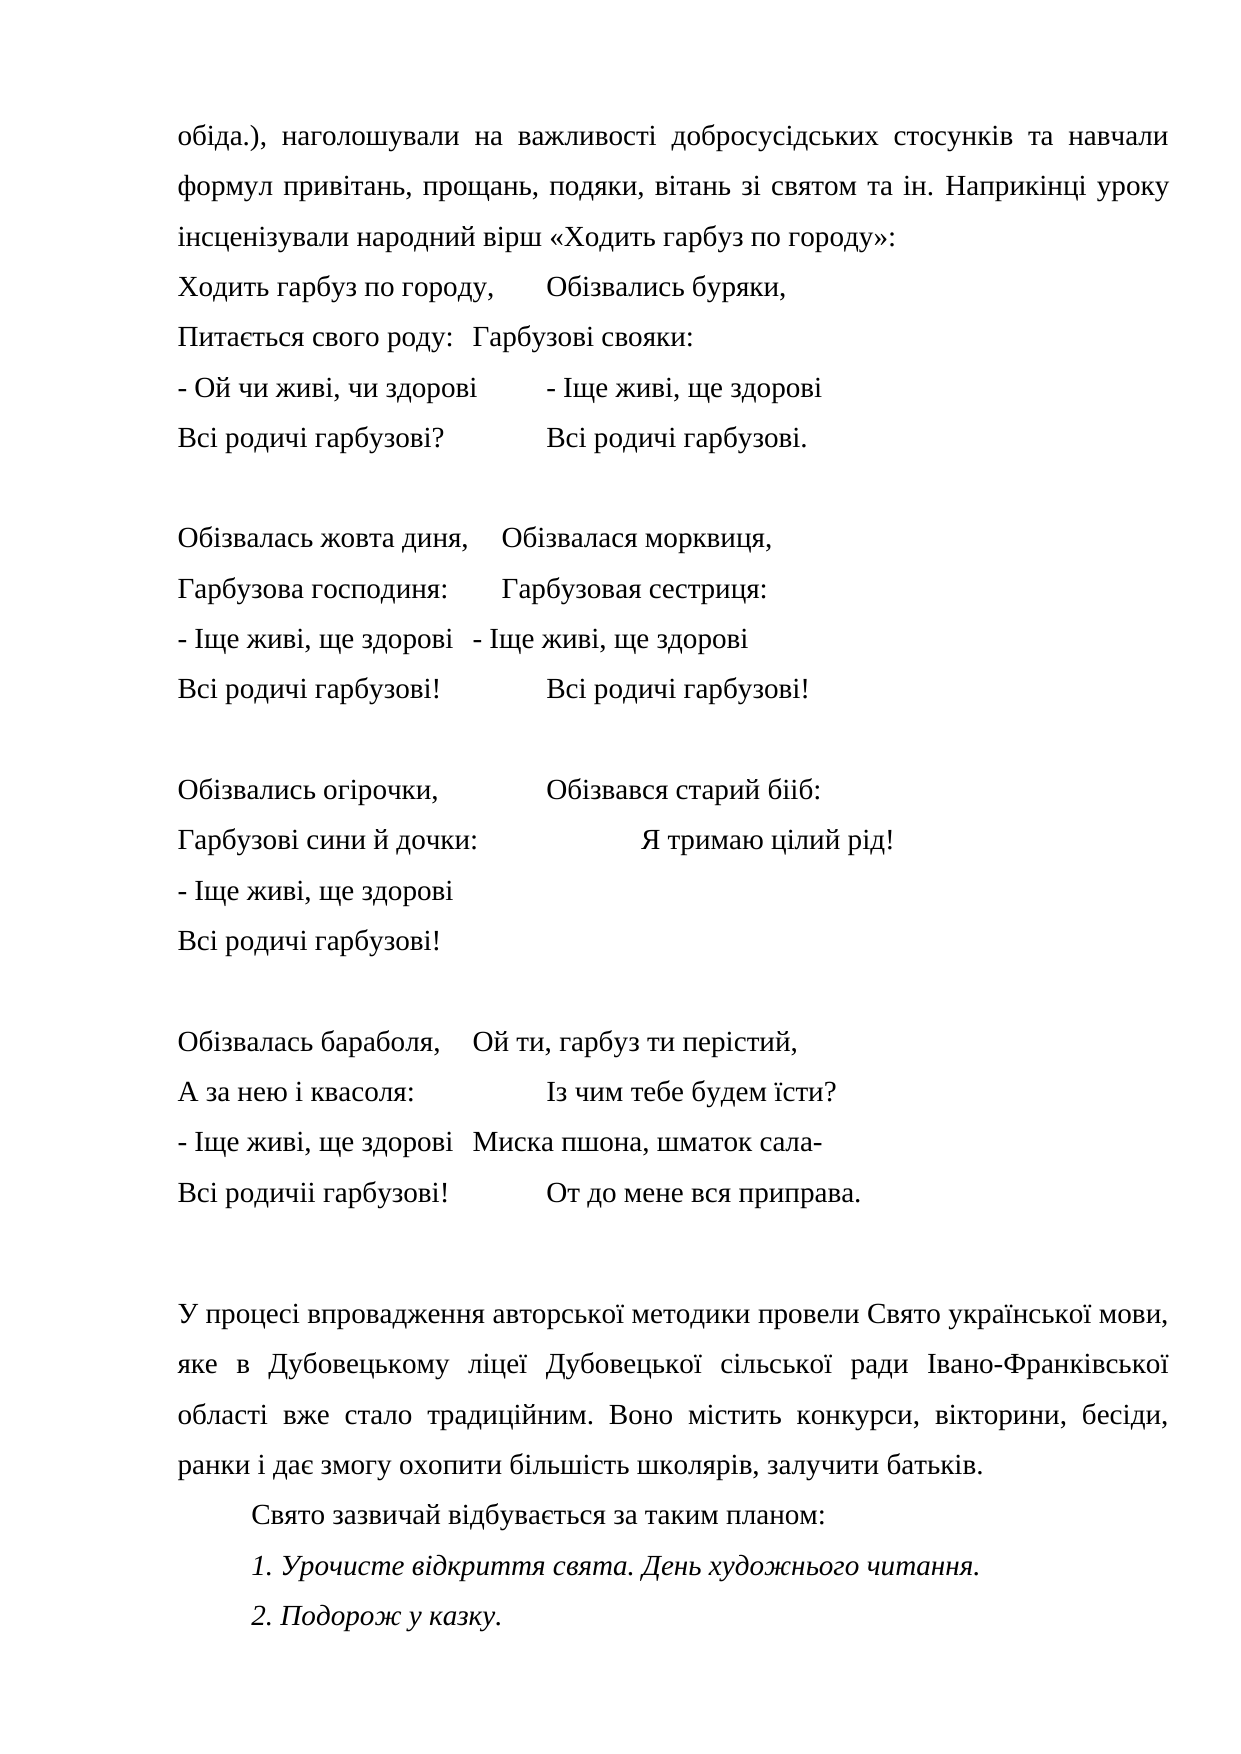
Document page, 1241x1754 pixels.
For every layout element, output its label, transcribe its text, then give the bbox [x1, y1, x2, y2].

text Обізвалась жовта диня, Обізвалася морквиця, [177, 521, 1169, 554]
text Питається свого роду: Гарбузові свояки: [177, 319, 1169, 353]
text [177, 152, 1169, 252]
text - Ой чи живі, чи здорові - Іще живі, ще здорові [177, 370, 1169, 403]
text А за нею i квасоля: Із чим тебе будем їсти? [177, 1074, 1169, 1108]
text Всі родичі гарбузові! Всі родичі гарбузові! [177, 672, 1169, 705]
text 2. Подорож у казку. [177, 1598, 1169, 1632]
text 1. Урочисте відкриття свята. День художнього читання. [177, 1548, 1169, 1581]
text Всі родичі гарбузові! [177, 923, 1169, 957]
text У процесі впровадження авторської методики провели Свято української мови, яке в Дубовецькому ліцеї Дубовецької сільської ради Івано-Франківської області вже стало традиційним. Воно містить конкурси, вікторини, бесіди, ранки i дає змогу охопити більшість школярів, залучити батьків. [177, 1296, 1169, 1481]
text Свято зазвичай відбувається за таким планом: [177, 1497, 1169, 1531]
text Гарбузова господиня: Гарбузовая сестриця: [177, 571, 1169, 604]
text Обізвалась бараболя, Ой ти, гарбуз ти перістий, [177, 1024, 1169, 1057]
text - Іще живі, ще здорові - Іще живі, ще здорові [177, 621, 1169, 655]
text Ходить гарбуз по городу, Обізвались буряки, [177, 269, 1169, 303]
text Гарбузові сини й дочки: Я тримаю цілий рід! [177, 822, 1169, 856]
text - Іще живі, ще здорові [177, 873, 1169, 906]
text - Іще живі, ще здорові Миска пшона, шматок сала- [177, 1124, 1169, 1158]
text Обізвались огірочки, Обізвався старий біiб: [177, 772, 1169, 806]
text Всі родичі гарбузові? Всі родичі гарбузові. [177, 420, 1169, 453]
text Всі родичіi гарбузові! От до мене вся приправа. [177, 1175, 1169, 1208]
